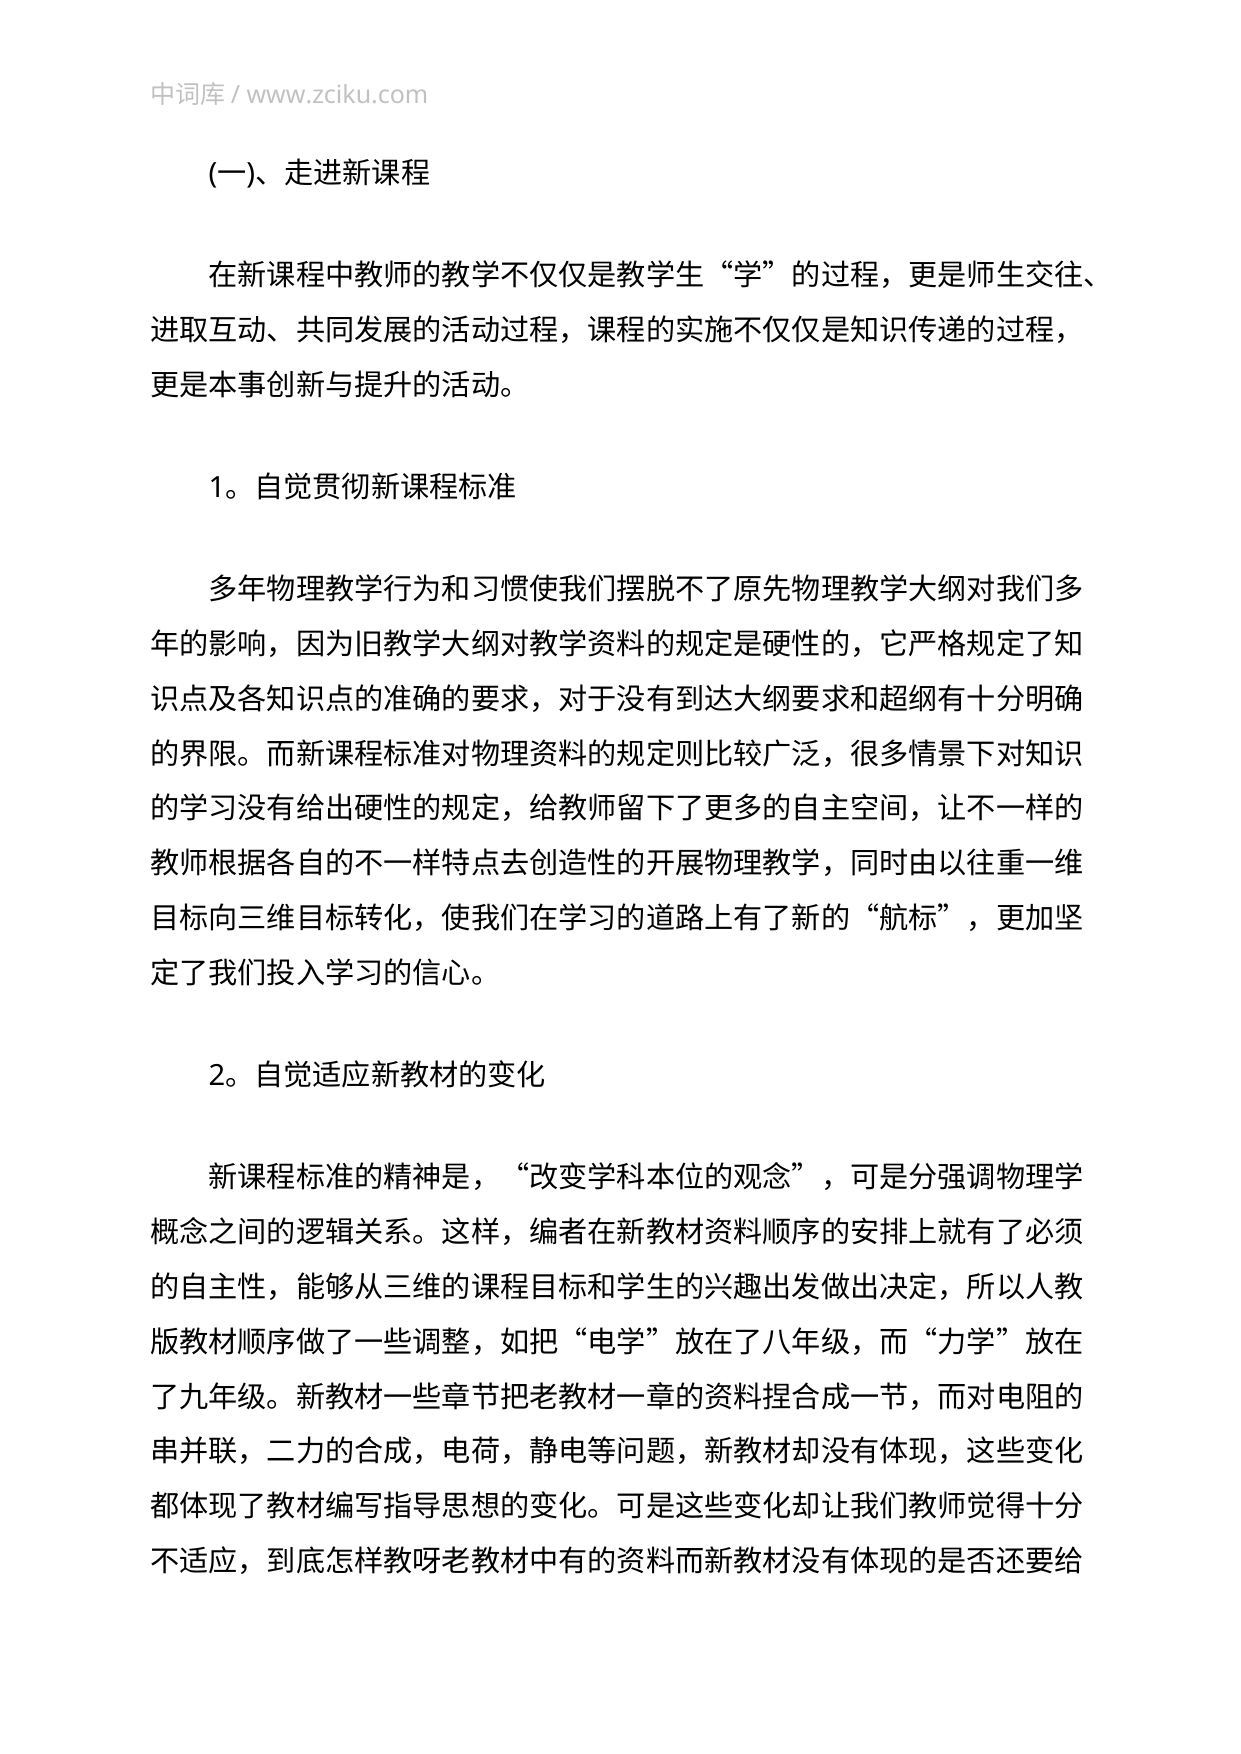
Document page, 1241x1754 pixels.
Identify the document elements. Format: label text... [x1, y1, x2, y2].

text (一)、走进新课程 [150, 150, 1090, 192]
text 2。自觉适应新教材的变化 [150, 1052, 1090, 1094]
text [150, 1153, 1090, 1580]
text 在新课程中教师的教学不仅仅是教学生“学”的过程，更是师生交往、进取互动、共同发展的活动过程，课程的实施不仅仅是知识传递的过程，更是本事创新与提升的活动。 [150, 252, 1090, 404]
text 多年物理教学行为和习惯使我们摆脱不了原先物理教学大纲对我们多年的影响，因为旧教学大纲对教学资料的规定是硬性的，它严格规定了知识点及各知识点的准确的要求，对于没有到达大纲要求和超纲有十分明确的界限。而新课程标准对物理资料的规定则比较广泛，很多情景下对知识的学习没有给出硬性的规定，给教师留下了更多的自主空间，让不一样的教师根据各自的不一样特点去创造性的开展物理教学，同时由以往重一维目标向三维目标转化，使我们在学习的道路上有了新的“航标”，更加坚定了我们投入学习的信心。 [150, 566, 1090, 992]
text 1。自觉贯彻新课程标准 [150, 463, 1090, 506]
